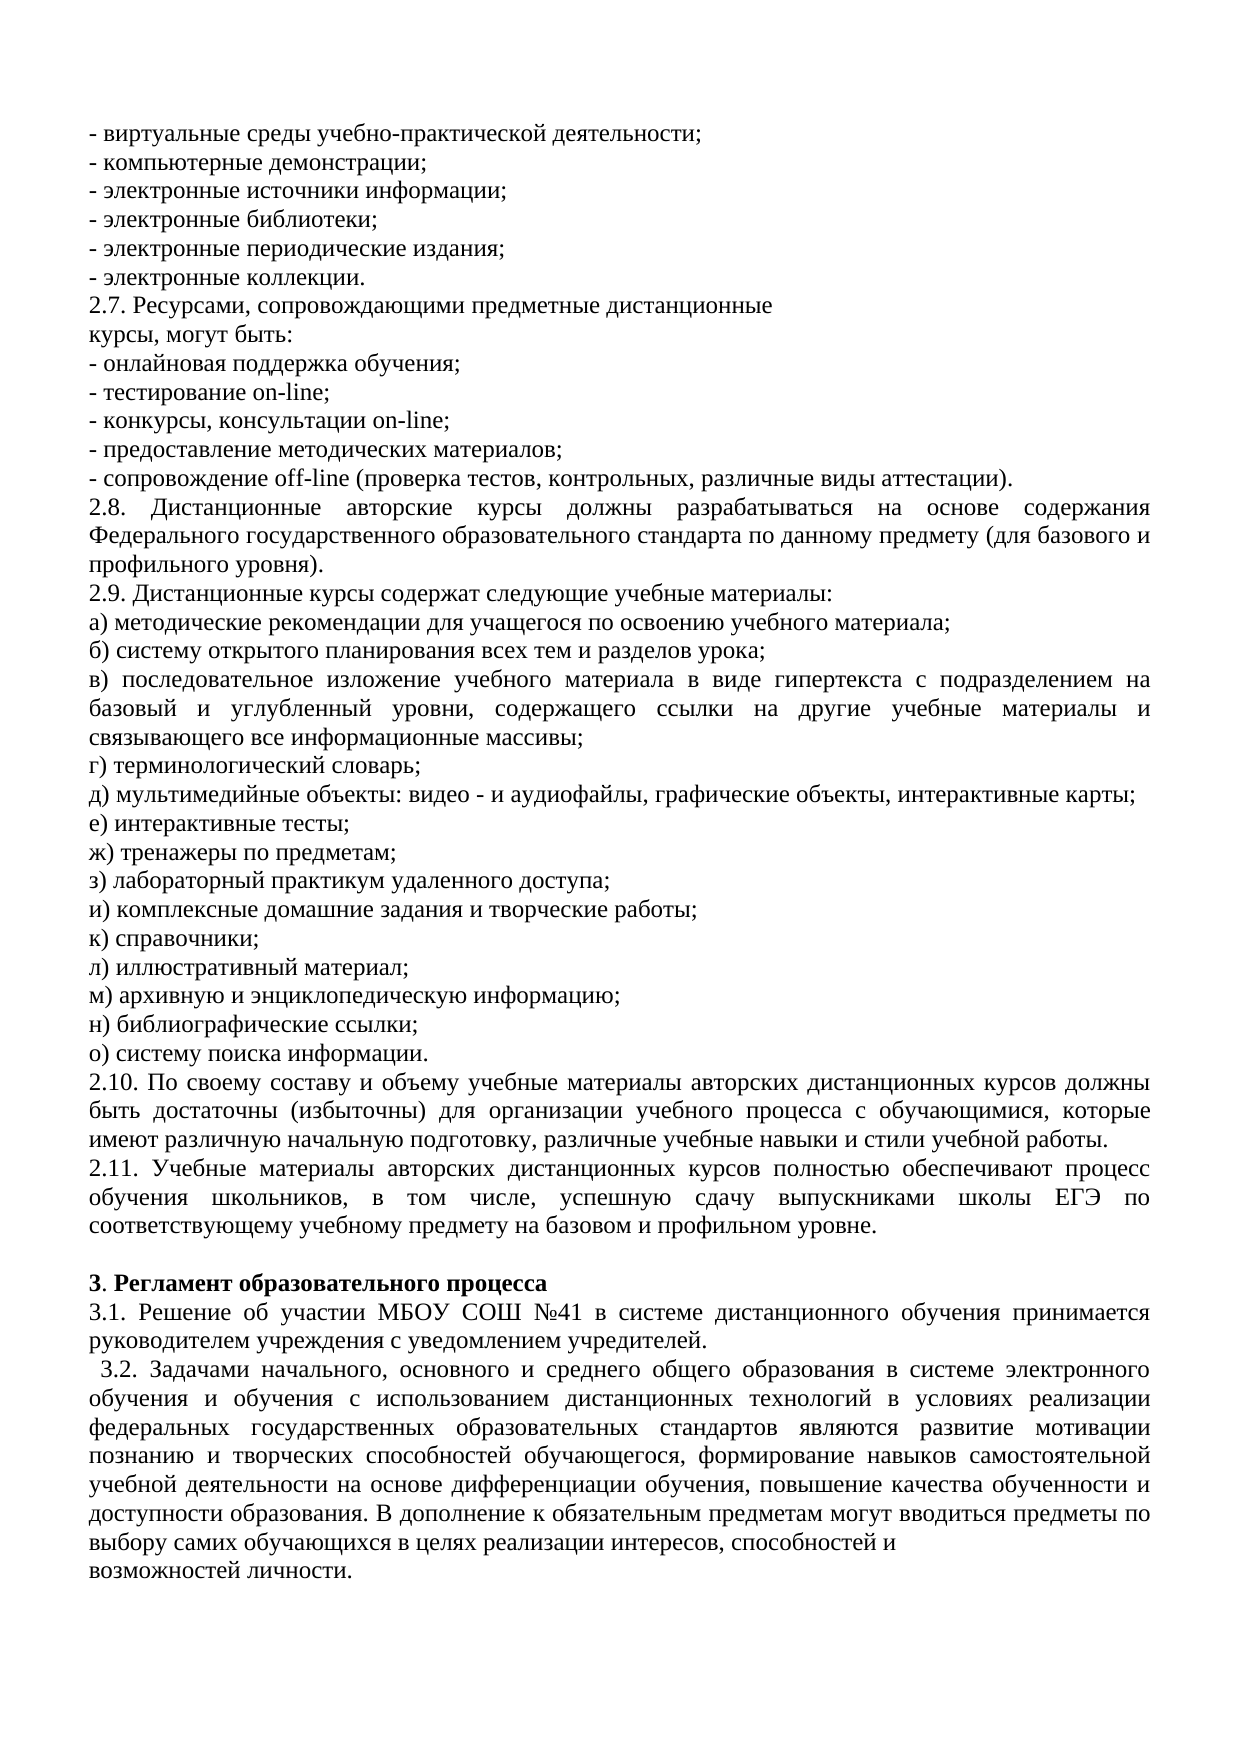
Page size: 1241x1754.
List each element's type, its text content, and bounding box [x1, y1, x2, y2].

text 2.11. Учебные материалы авторских дистанционных курсов полностью обеспечивают процесс обучения школьников, в том числе, успешную сдачу выпускниками школы ЕГЭ по соответствующему учебному предмету на базовом и профильном уровне. [88, 1153, 1152, 1239]
text г) терминологический словарь; [88, 751, 1152, 779]
text к) справочники; [88, 923, 1152, 952]
text м) архивную и энциклопедическую информацию; [88, 981, 1152, 1009]
text в) последовательное изложение учебного материала в виде гипертекста с подразделением на базовый и углубленный уровни, содержащего ссылки на другие учебные материалы и связывающего все информационные массивы; [88, 664, 1152, 751]
text ж) тренажеры по предметам; [88, 837, 1152, 866]
text 3. Регламент образовательного процесса [88, 1268, 1152, 1297]
text курсы, могут быть: [88, 319, 1152, 348]
text 2.10. По своему составу и объему учебные материалы авторских дистанционных курсов должны быть достаточны (избыточны) для организации учебного процесса с обучающимися, которые имеют различную начальную подготовку, различные учебные навыки и стили учебной работы. [88, 1067, 1152, 1153]
text возможностей личности. [88, 1556, 1152, 1584]
text 2.7. Ресурсами, сопровождающими предметные дистанционные [88, 291, 1152, 319]
text - сопровождение off-line (проверка тестов, контрольных, различные виды аттестации). [88, 463, 1152, 492]
text - электронные периодические издания; [88, 233, 1152, 262]
text а) методические рекомендации для учащегося по освоению учебного материала; [88, 607, 1152, 636]
text д) мультимедийные объекты: видео - и аудиофайлы, графические объекты, интерактивные карты; [88, 779, 1152, 808]
text 2.9. Дистанционные курсы содержат следующие учебные материалы: [88, 578, 1152, 607]
text - электронные коллекции. [88, 262, 1152, 291]
text - электронные источники информации; [88, 176, 1152, 204]
text о) систему поиска информации. [88, 1038, 1152, 1067]
text 3.1. Решение об участии МБОУ СОШ №41 в системе дистанционного обучения принимается руководителем учреждения с уведомлением учредителей. [88, 1297, 1152, 1354]
text - онлайновая поддержка обучения; [88, 348, 1152, 377]
text л) иллюстративный материал; [88, 952, 1152, 981]
text 3.2. Задачами начального, основного и среднего общего образования в системе электронного обучения и обучения с использованием дистанционных технологий в условиях реализации федеральных государственных образовательных стандартов являются развитие мотивации познанию и творческих способностей обучающегося, формирование навыков самостоятельной учебной деятельности на основе дифференциации обучения, повышение качества обученности и доступности образования. В дополнение к обязательным предметам могут вводиться предметы по выбору самих обучающихся в целях реализации интересов, способностей и [88, 1354, 1152, 1556]
text - виртуальные среды учебно-практической деятельности; [88, 118, 1152, 147]
text - предоставление методических материалов; [88, 434, 1152, 463]
text з) лабораторный практикум удаленного доступа; [88, 866, 1152, 894]
text - тестирование on-line; [88, 377, 1152, 406]
text и) комплексные домашние задания и творческие работы; [88, 894, 1152, 923]
text б) систему открытого планирования всех тем и разделов урока; [88, 636, 1152, 664]
text - электронные библиотеки; [88, 204, 1152, 233]
text 2.8. Дистанционные авторские курсы должны разрабатываться на основе содержания Федерального государственного образовательного стандарта по данному предмету (для базового и профильного уровня). [88, 492, 1152, 578]
text - конкурсы, консультации on-line; [88, 406, 1152, 434]
text н) библиографические ссылки; [88, 1009, 1152, 1038]
text - компьютерные демонстрации; [88, 147, 1152, 176]
text е) интерактивные тесты; [88, 808, 1152, 837]
